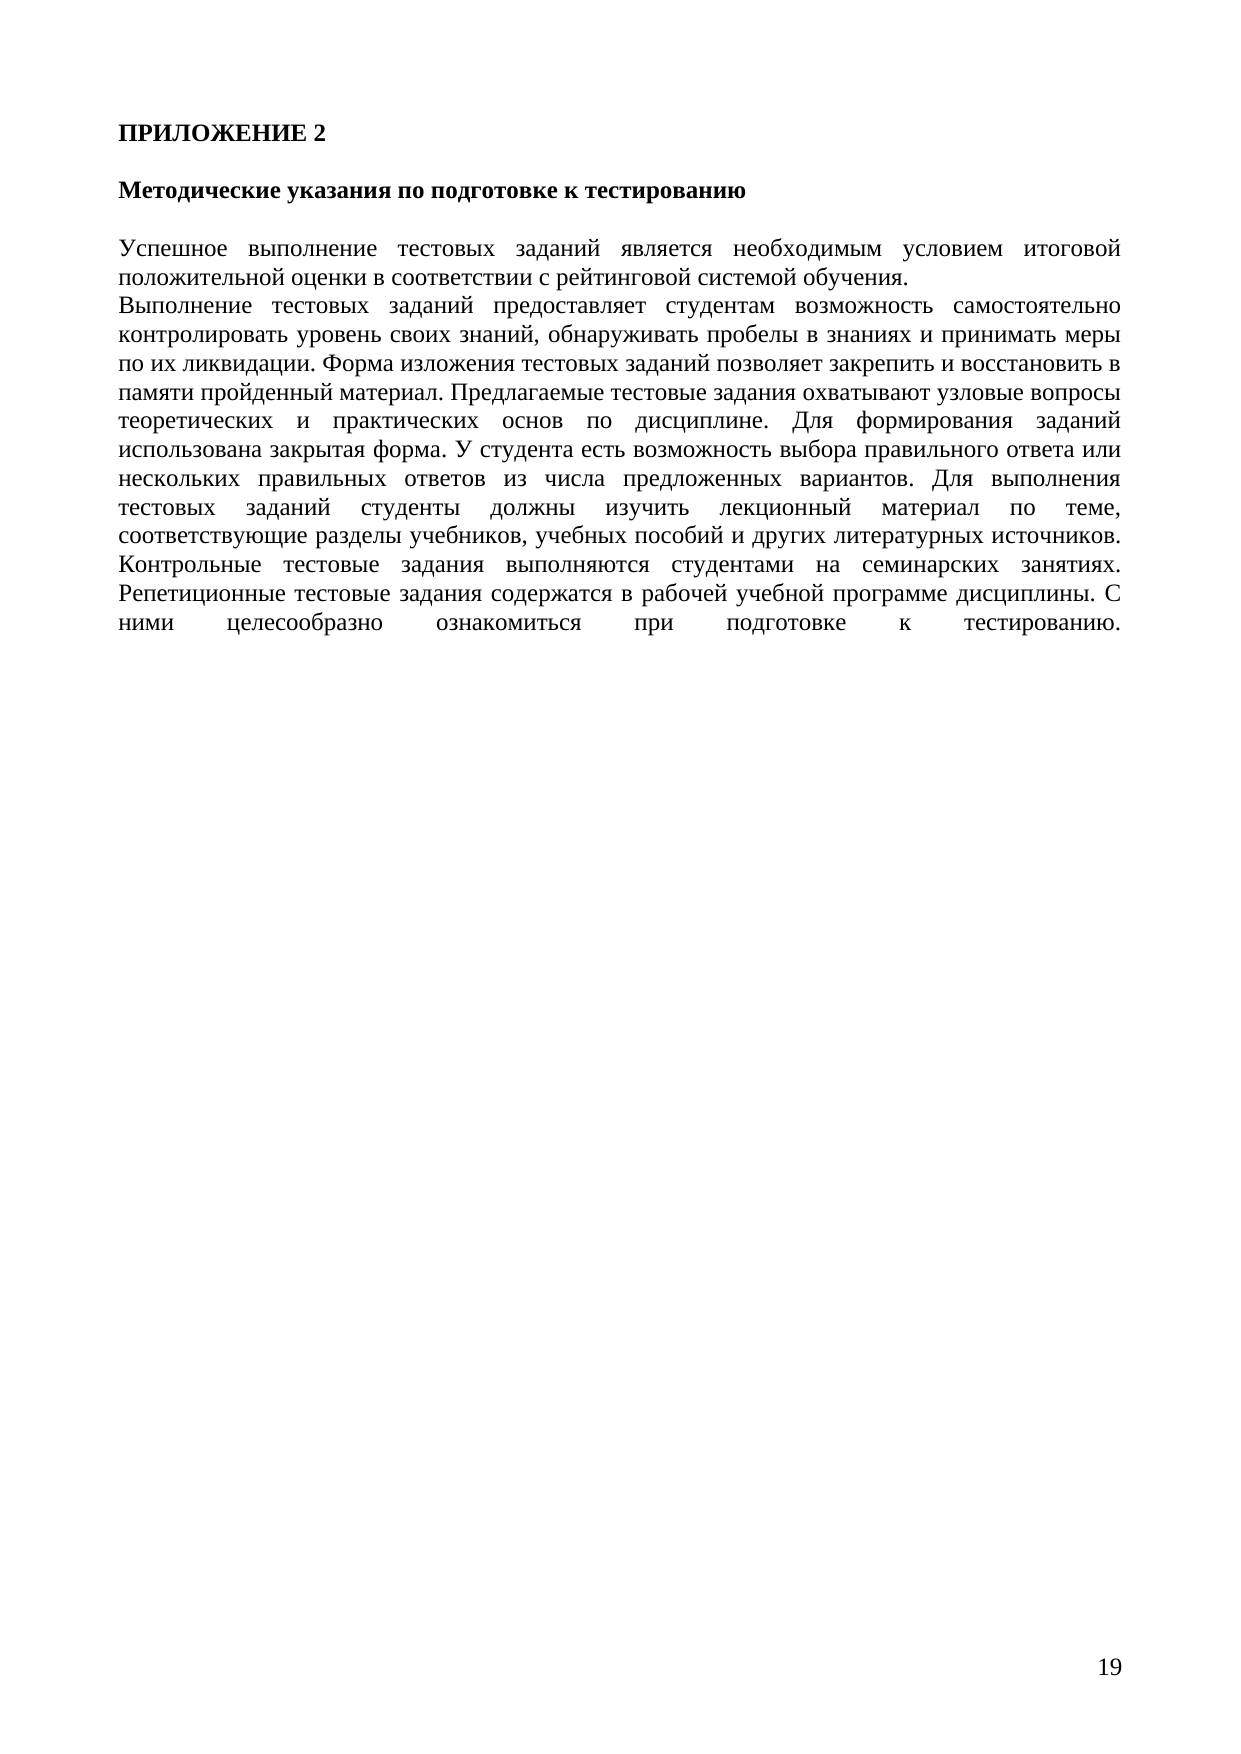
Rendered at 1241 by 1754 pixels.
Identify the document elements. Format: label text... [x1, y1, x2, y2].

text Методические указания по подготовке к тестированию [118, 176, 1122, 204]
text ПРИЛОЖЕНИЕ 2 [118, 118, 1122, 147]
text Успешное выполнение тестовых заданий является необходимым условием итоговой положительной оценки в соответствии с рейтинговой системой обучения. [118, 233, 1122, 291]
text Выполнение тестовых заданий предоставляет студентам возможность самостоятельно контролировать уровень своих знаний, обнаруживать пробелы в знаниях и принимать меры по их ликвидации. Форма изложения тестовых заданий позволяет закрепить и восстановить в памяти пройденный материал. Предлагаемые тестовые задания охватывают узловые вопросы теоретических и практических основ по дисциплине. Для формирования заданий использована закрытая форма. У студента есть возможность выбора правильного ответа или нескольких правильных ответов из числа предложенных вариантов. Для выполнения тестовых заданий студенты должны изучить лекционный материал по теме, соответствующие разделы учебников, учебных пособий и других литературных источников. Контрольные тестовые задания выполняются студентами на семинарских занятиях. Репетиционные тестовые задания содержатся в рабочей учебной программе дисциплины. С ними целесообразно ознакомиться при подготовке к тестированию. [118, 291, 1122, 693]
